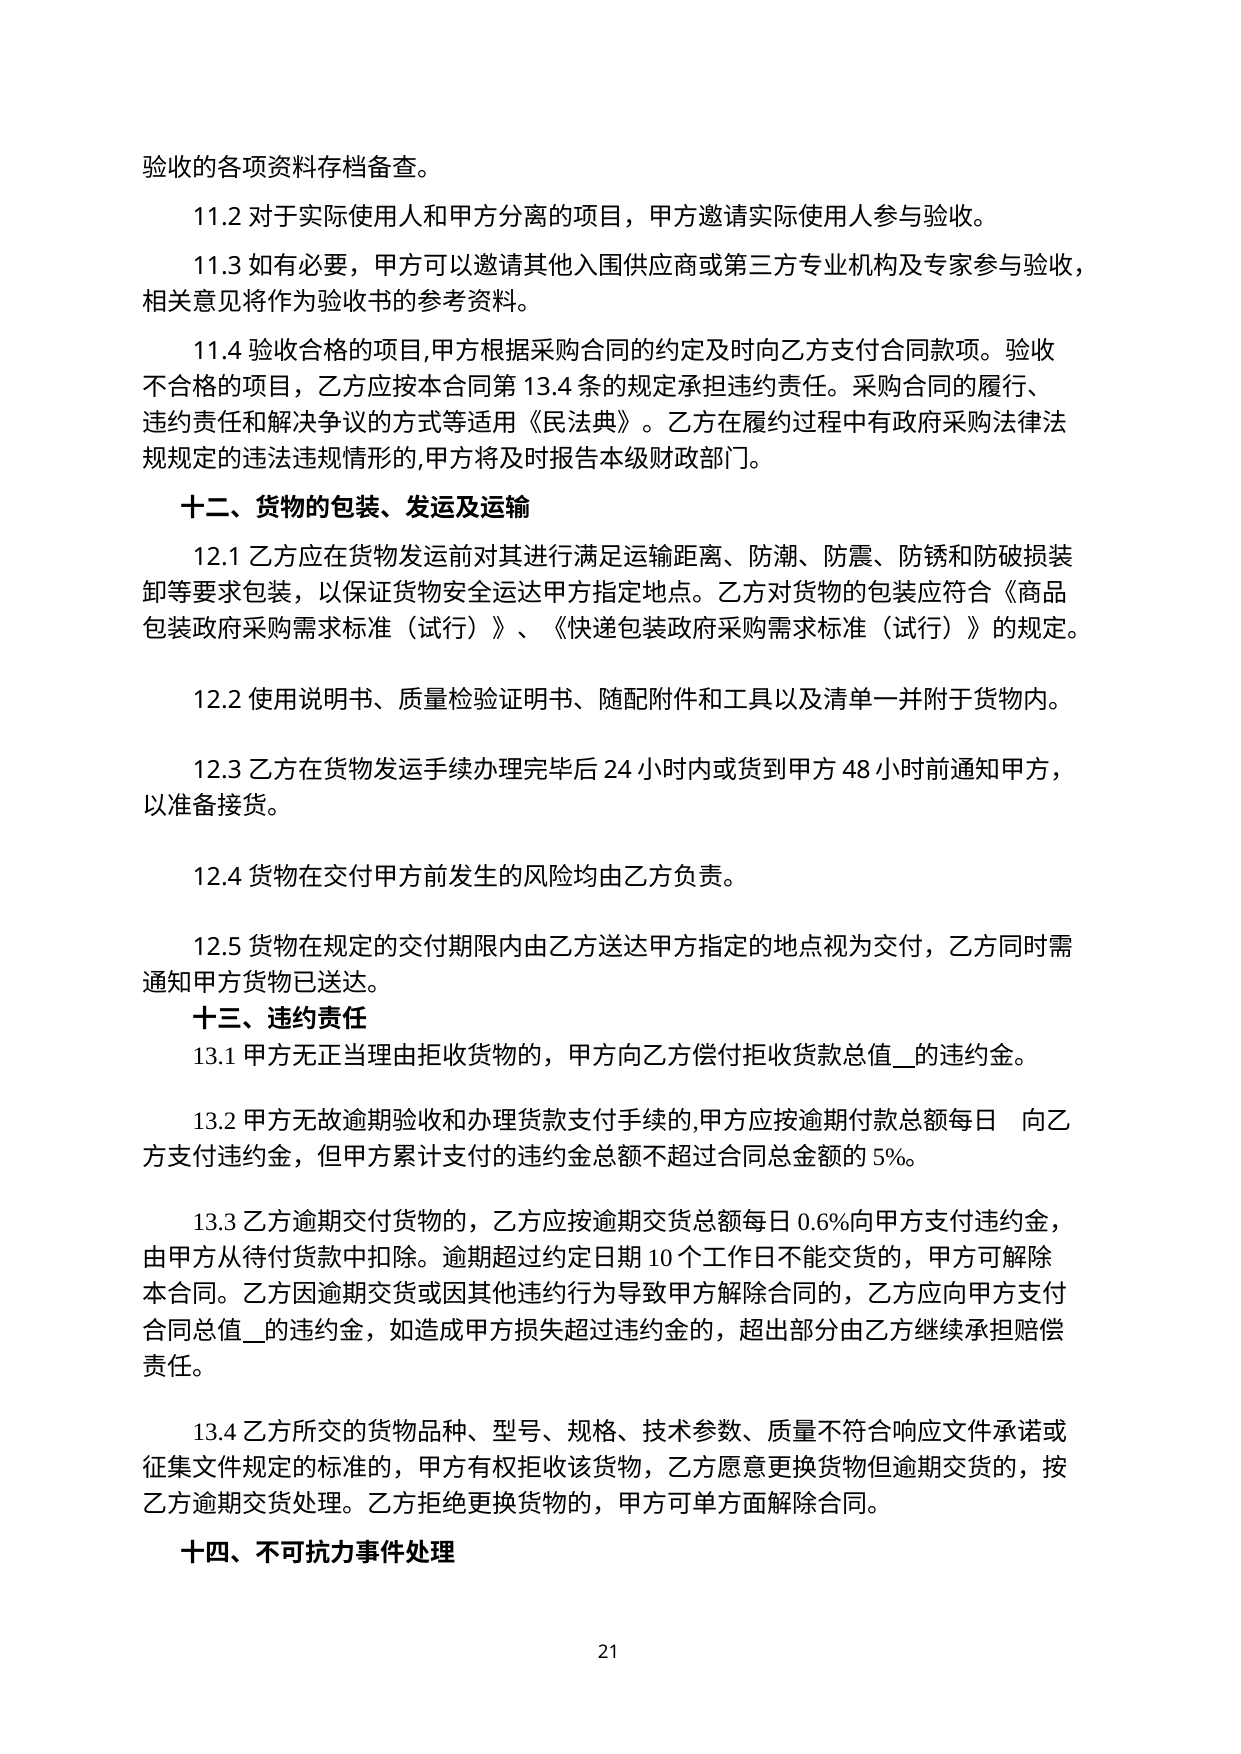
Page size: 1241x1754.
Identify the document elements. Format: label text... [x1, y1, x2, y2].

text 12.2 使用说明书、质量检验证明书、随配附件和工具以及清单一并附于货物内。 [142, 679, 1075, 716]
text 12.1 乙方应在货物发运前对其进行满足运输距离、防潮、防震、防锈和防破损装卸等要求包装，以保证货物安全运达甲方指定地点。乙方对货物的包装应符合《商品包装政府采购需求标准（试行）》、《快递包装政府采购需求标准（试行）》的规定。 [142, 536, 1075, 645]
text 12.3 乙方在货物发运手续办理完毕后24小时内或货到甲方48小时前通知甲方，以准备接货。 [142, 749, 1075, 822]
text 12.5 货物在规定的交付期限内由乙方送达甲方指定的地点视为交付，乙方同时需通知甲方货物已送达。 [142, 926, 1075, 999]
text 十四、不可抗力事件处理 [142, 1533, 1075, 1569]
text 13.3 乙方逾期交付货物的，乙方应按逾期交货总额每日0.6%向甲方支付违约金，由甲方从待付货款中扣除。逾期超过约定日期10个工作日不能交货的，甲方可解除本合同。乙方因逾期交货或因其他违约行为导致甲方解除合同的，乙方应向甲方支付合同总值 的违约金，如造成甲方损失超过违约金的，超出部分由乙方继续承担赔偿责任。 [142, 1201, 1075, 1383]
text 11.3 如有必要，甲方可以邀请其他入围供应商或第三方专业机构及专家参与验收，相关意见将作为验收书的参考资料。 [142, 245, 1075, 318]
text 13.1 甲方无正当理由拒收货物的，甲方向乙方偿付拒收货款总值 的违约金。 [142, 1035, 1075, 1071]
text 11.4 验收合格的项目,甲方根据采购合同的约定及时向乙方支付合同款项。验收不合格的项目，乙方应按本合同第13.4条的规定承担违约责任。采购合同的履行、违约责任和解决争议的方式等适用《民法典》。乙方在履约过程中有政府采购法律法规规定的违法违规情形的,甲方将及时报告本级财政部门。 [142, 330, 1075, 475]
text 13.2 甲方无故逾期验收和办理货款支付手续的,甲方应按逾期付款总额每日 向乙方支付违约金，但甲方累计支付的违约金总额不超过合同总金额的5%。 [142, 1100, 1075, 1173]
text 13.4 乙方所交的货物品种、型号、规格、技术参数、质量不符合响应文件承诺或征集文件规定的标准的，甲方有权拒收该货物，乙方愿意更换货物但逾期交货的，按乙方逾期交货处理。乙方拒绝更换货物的，甲方可单方面解除合同。 [142, 1411, 1075, 1520]
text 12.4 货物在交付甲方前发生的风险均由乙方负责。 [142, 856, 1075, 892]
text 11.2 对于实际使用人和甲方分离的项目，甲方邀请实际使用人参与验收。 [142, 196, 1075, 233]
text 十三、违约责任 [142, 999, 1075, 1035]
text 十二、货物的包装、发运及运输 [142, 488, 1075, 524]
